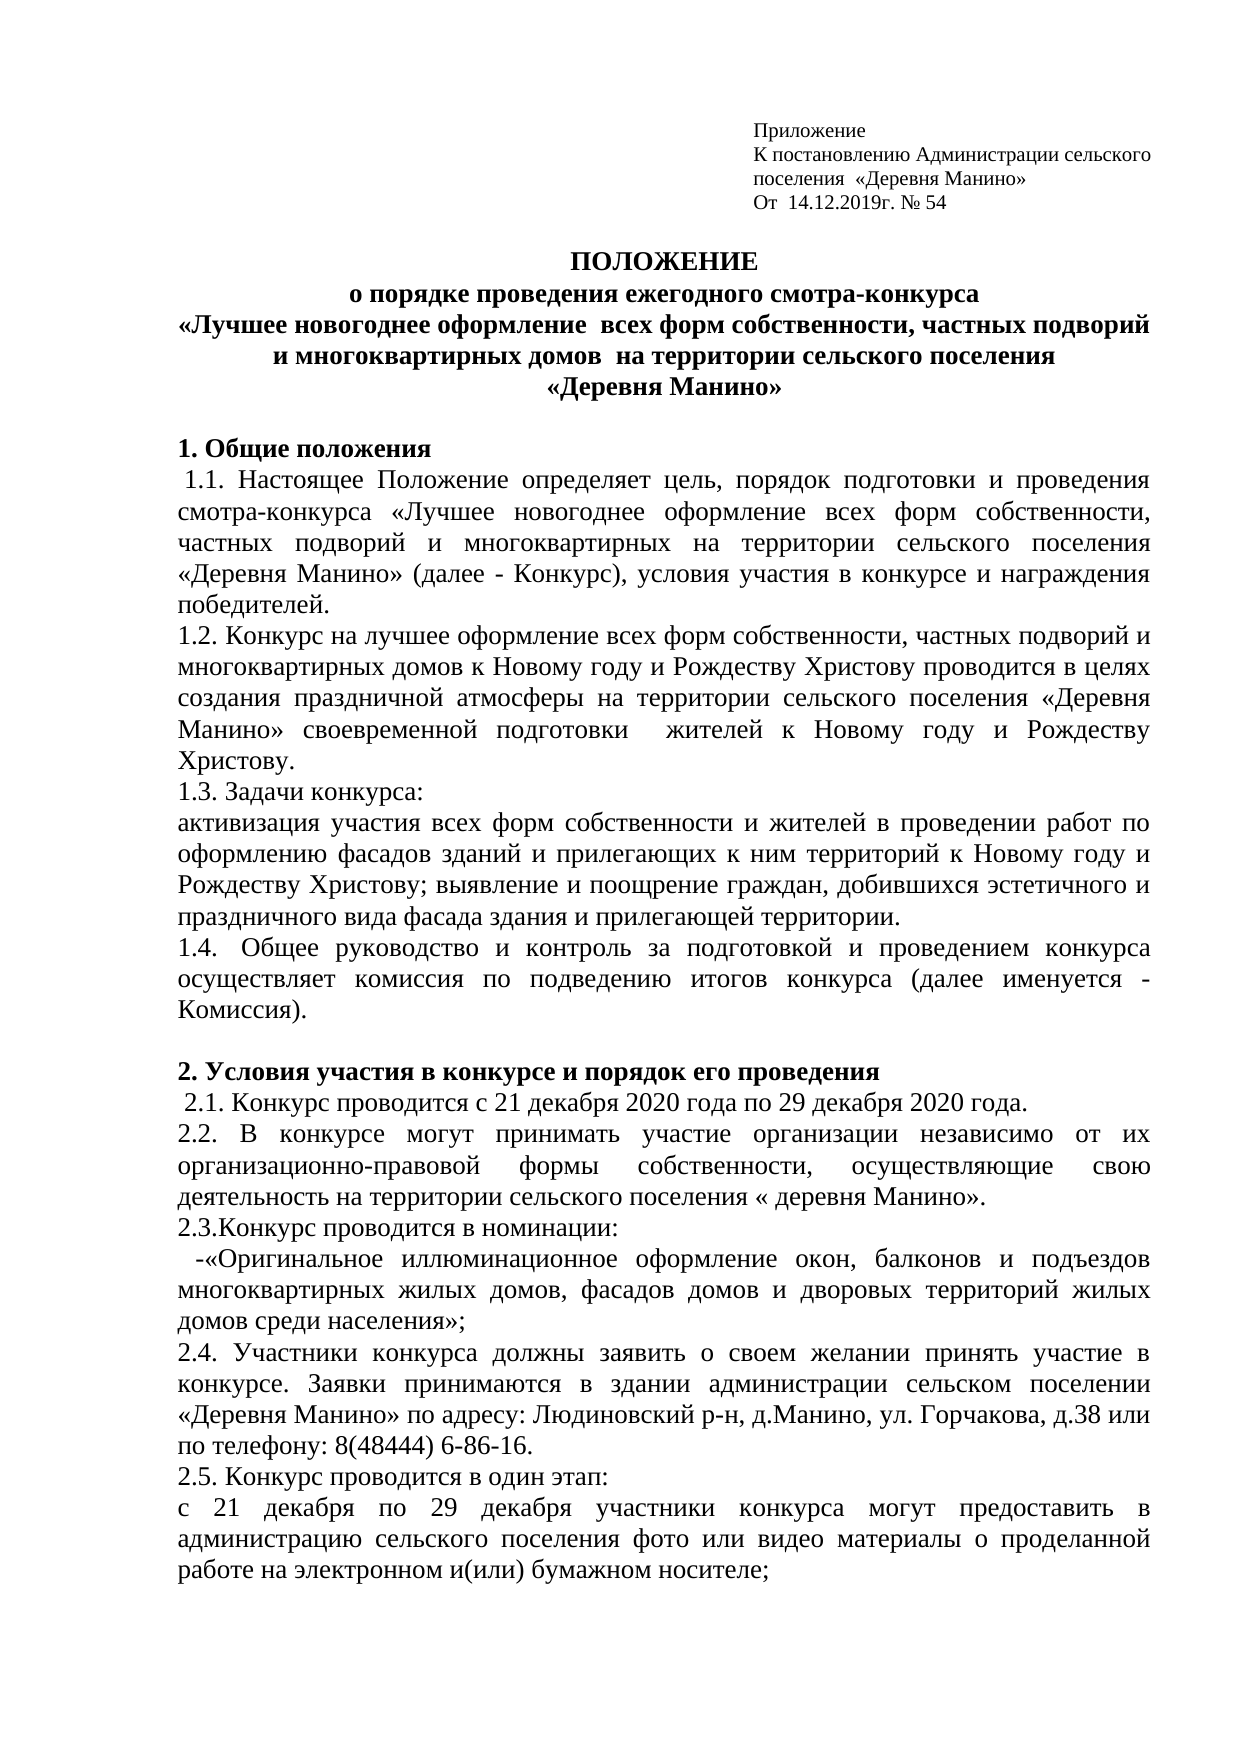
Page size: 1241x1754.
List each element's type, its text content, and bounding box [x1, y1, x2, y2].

text 2.2. В конкурсе могут принимать участие организации независимо от их организационно-правовой формы собственности, осуществляющие свою деятельность на территории сельского поселения « деревня Манино». [177, 1118, 1152, 1211]
text 2.3.Конкурс проводится в номинации: [177, 1211, 1152, 1242]
text 1.2. Конкурс на лучшее оформление всех форм собственности, частных подворий и многоквартирных домов к Новому году и Рождеству Христову проводится в целях создания праздничной атмосферы на территории сельского поселения «Деревня Манино» своевременной подготовки жителей к Новому году и Рождеству Христову. [177, 619, 1152, 775]
text 1.4. Общее руководство и контроль за подготовкой и проведением конкурса осуществляет комиссия по подведению итогов конкурса (далее именуется - Комиссия). [177, 931, 1152, 1024]
text 1. Общие положения [177, 432, 1152, 463]
text 2.5. Конкурс проводится в один этап: [177, 1460, 1152, 1491]
text «Деревня Манино» [177, 370, 1152, 401]
text К постановлению Администрации сельского поселения «Деревня Манино» [753, 142, 1152, 190]
text 1.3. Задачи конкурса: [177, 775, 1152, 806]
text 2.1. Конкурс проводится с 21 декабря 2020 года по 29 декабря 2020 года. [177, 1086, 1152, 1118]
text От 14.12.2019г. № 54 [753, 190, 1152, 214]
text с 21 декабря по 29 декабря участники конкурса могут предоставить в администрацию сельского поселения фото или видео материалы о проделанной работе на электронном и(или) бумажном носителе; [177, 1491, 1152, 1585]
text 2.4. Участники конкурса должны заявить о своем желании принять участие в конкурсе. Заявки принимаются в здании администрации сельском поселении «Деревня Манино» по адресу: Людиновский р-н, д.Манино, ул. Горчакова, д.38 или по телефону: 8(48444) 6-86-16. [177, 1336, 1152, 1460]
text о порядке проведения ежегодного смотра-конкурса [177, 277, 1152, 308]
text Приложение [753, 118, 1152, 142]
text 1.1. Настоящее Положение определяет цель, порядок подготовки и проведения смотра-конкурса «Лучшее новогоднее оформление всех форм собственности, частных подворий и многоквартирных на территории сельского поселения «Деревня Манино» (далее - Конкурс), условия участия в конкурсе и награждения победителей. [177, 463, 1152, 619]
text активизация участия всех форм собственности и жителей в проведении работ по оформлению фасадов зданий и прилегающих к ним территорий к Новому году и Рождеству Христову; выявление и поощрение граждан, добившихся эстетичного и праздничного вида фасада здания и прилегающей территории. [177, 806, 1152, 931]
text ПОЛОЖЕНИЕ [177, 246, 1152, 277]
text «Лучшее новогоднее оформление всех форм собственности, частных подворий и многоквартирных домов на территории сельского поселения [177, 308, 1152, 370]
text -«Оригинальное иллюминационное оформление окон, балконов и подъездов многоквартирных жилых домов, фасадов домов и дворовых территорий жилых домов среди населения»; [177, 1242, 1152, 1336]
text 2. Условия участия в конкурсе и порядок его проведения [177, 1055, 1152, 1086]
